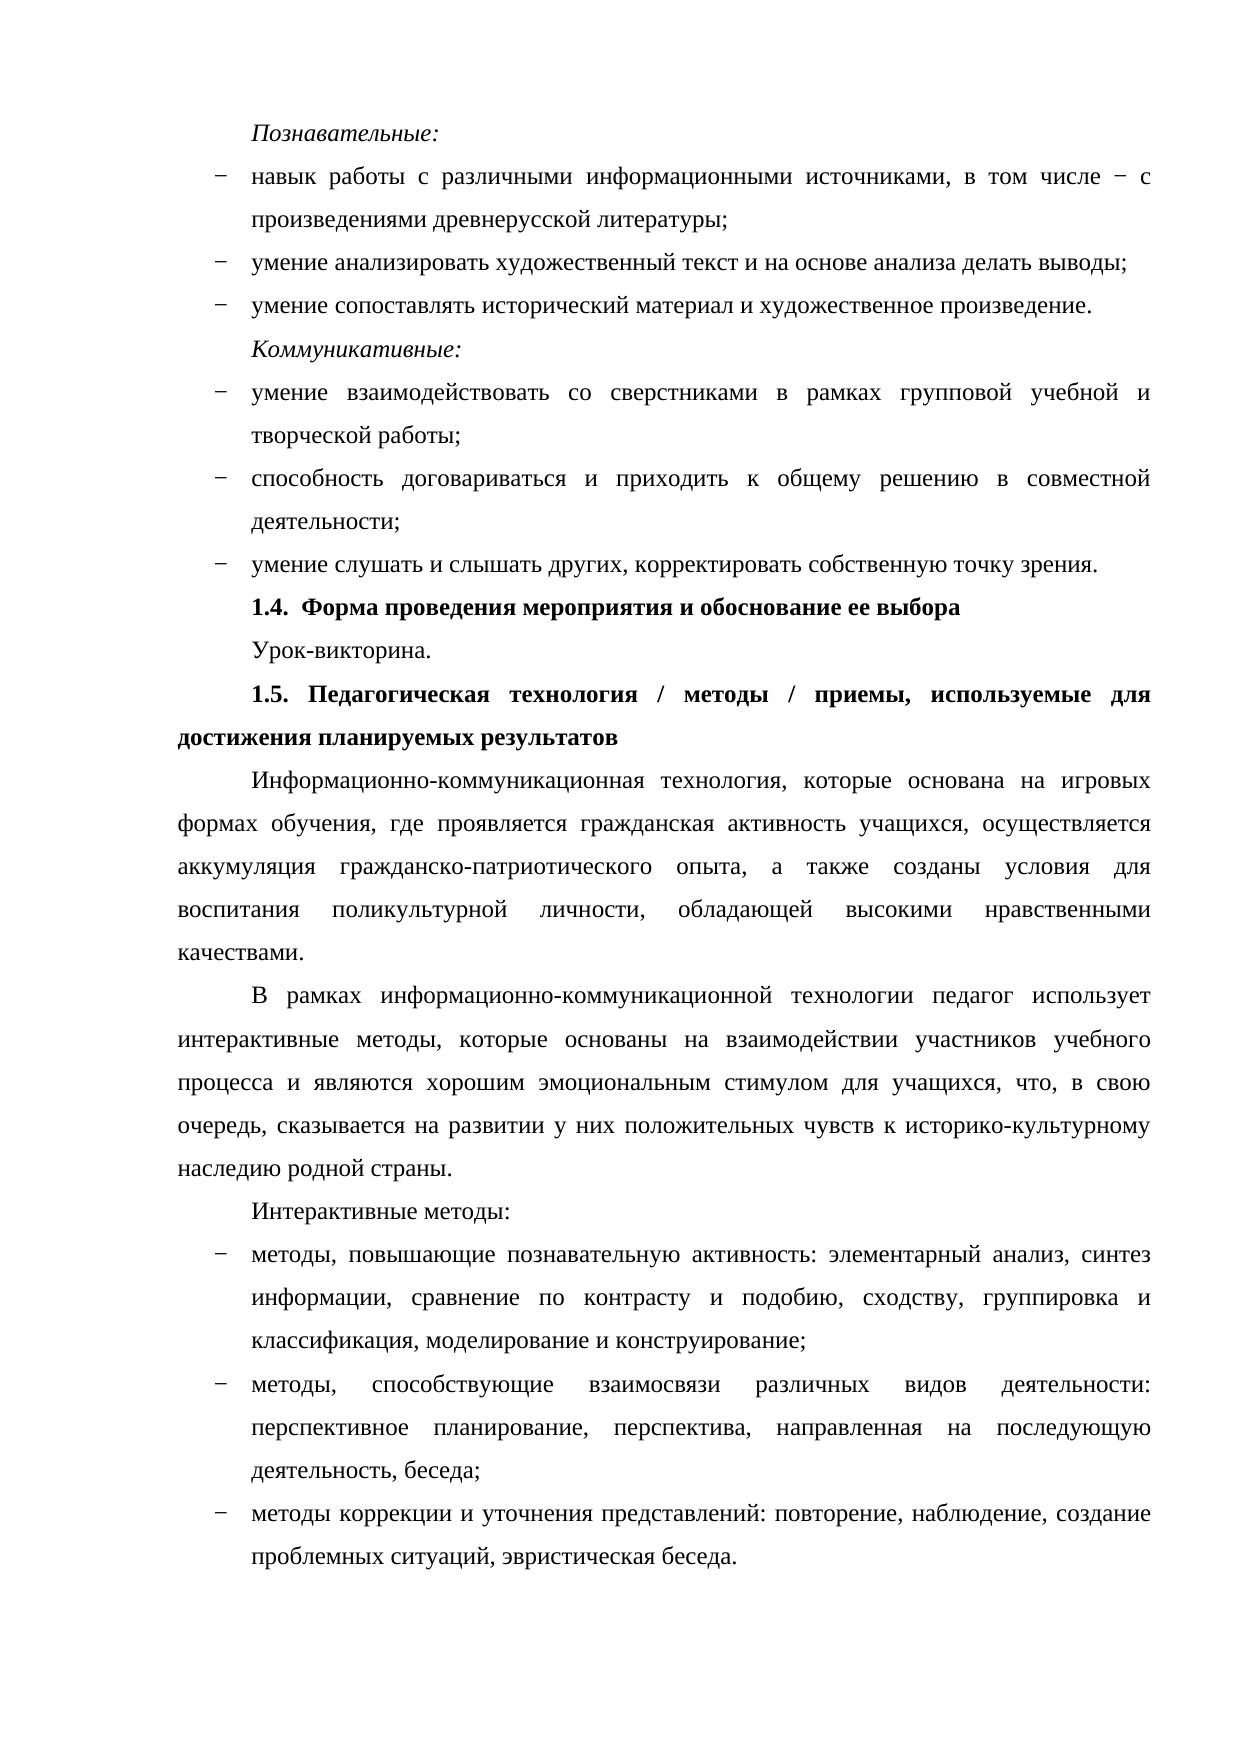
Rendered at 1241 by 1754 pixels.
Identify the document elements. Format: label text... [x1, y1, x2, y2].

text Информационно-коммуникационная технология, которые основана на игровых формах обучения, где проявляется гражданская активность учащихся, осуществляется аккумуляция гражданско-патриотического опыта, а также созданы условия для воспитания поликультурной личности, обладающей высокими нравственными качествами. [177, 765, 1152, 966]
list способность договариваться и приходить к общему решению в совместной деятельности; [213, 463, 1152, 535]
list умение анализировать художественный текст и на основе анализа делать выводы; [213, 247, 1152, 276]
text 1.4. Форма проведения мероприятия и обоснование ее выбора [177, 592, 1152, 621]
list навык работы с различными информационными источниками, в том числе − с произведениями древнерусской литературы; [213, 161, 1152, 233]
text Коммуникативные: [177, 334, 1152, 362]
text Познавательные: [177, 118, 1152, 147]
list умение сопоставлять исторический материал и художественное произведение. [213, 291, 1152, 319]
list умение взаимодействовать со сверстниками в рамках групповой учебной и творческой работы; [213, 377, 1152, 449]
text Интерактивные методы: [177, 1196, 1152, 1225]
list умение слушать и слышать других, корректировать собственную точку зрения. [213, 549, 1152, 578]
list методы коррекции и уточнения представлений: повторение, наблюдение, создание проблемных ситуаций, эвристическая беседа. [213, 1498, 1152, 1570]
list методы, повышающие познавательную активность: элементарный анализ, синтез информации, сравнение по контрасту и подобию, сходству, группировка и классификация, моделирование и конструирование; [213, 1239, 1152, 1354]
list методы, способствующие взаимосвязи различных видов деятельности: перспективное планирование, перспектива, направленная на последующую деятельность, беседа; [213, 1369, 1152, 1484]
text В рамках информационно-коммуникационной технологии педагог использует интерактивные методы, которые основаны на взаимодействии участников учебного процесса и являются хорошим эмоциональным стимулом для учащихся, что, в свою очередь, сказывается на развитии у них положительных чувств к историко-культурному наследию родной страны. [177, 981, 1152, 1182]
text 1.5. Педагогическая технология / методы / приемы, используемые для достижения планируемых результатов [177, 679, 1152, 751]
text Урок-викторина. [177, 636, 1152, 664]
